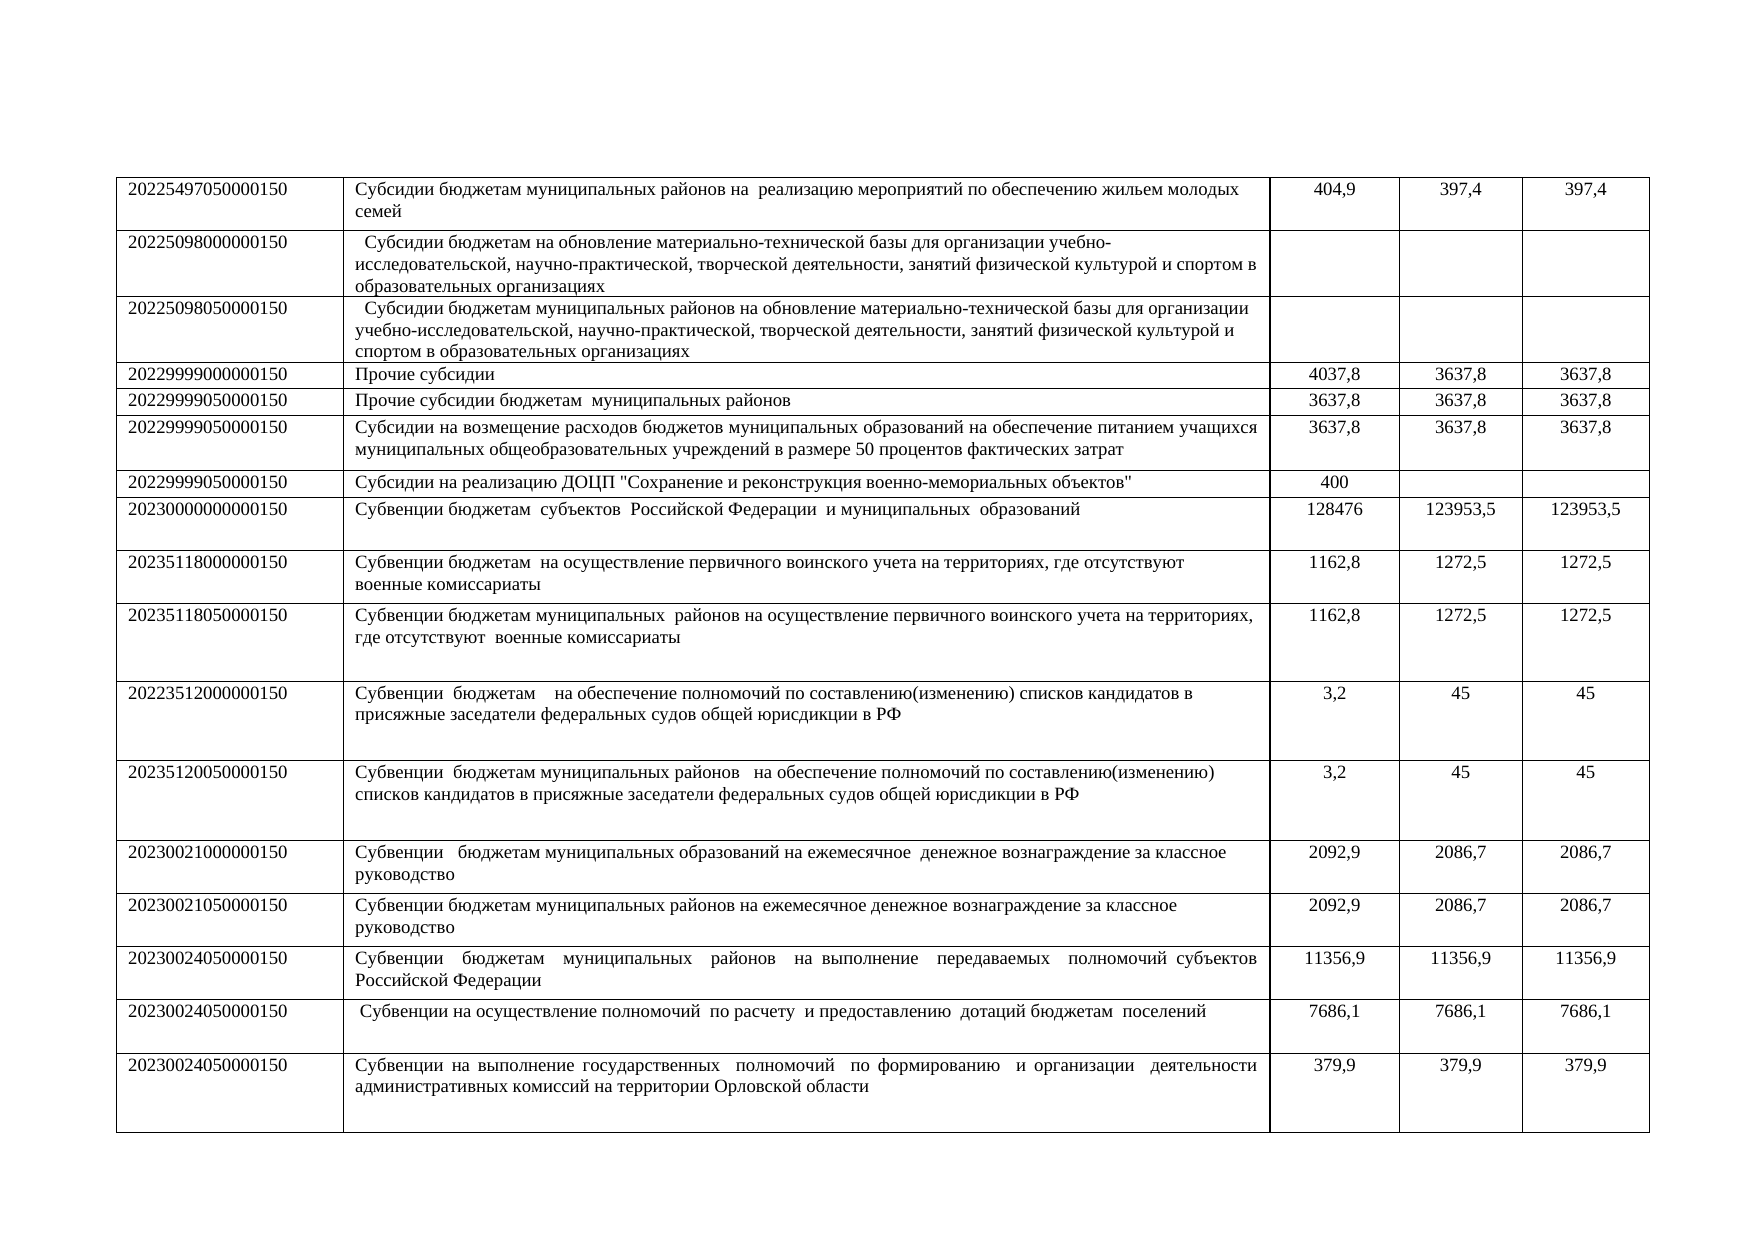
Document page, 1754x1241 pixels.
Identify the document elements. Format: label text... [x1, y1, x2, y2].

table_cell [1400, 231, 1522, 296]
table_cell 3637,8 [1400, 389, 1522, 415]
table_cell 4037,8 [1271, 363, 1399, 388]
table_cell 20229999000000150 [117, 363, 343, 388]
table_cell 20225098000000150 [117, 231, 343, 296]
table_cell 397,4 [1400, 178, 1522, 230]
table_cell 1272,5 [1400, 551, 1522, 603]
table_cell 20230021000000150 [117, 841, 343, 893]
table_cell 11356,9 [1400, 947, 1522, 999]
table_cell [1523, 297, 1649, 362]
table_cell 2092,9 [1271, 894, 1399, 946]
table_cell Субсидии на реализацию ДОЦП "Сохранение и реконструкция военно-мемориальных объектов" [344, 471, 1269, 497]
table_cell 45 [1523, 761, 1649, 840]
table_cell 45 [1400, 682, 1522, 760]
table_cell 3637,8 [1271, 416, 1399, 469]
table_cell Субвенции бюджетам субъектов Российской Федерации и муниципальных образований [344, 498, 1269, 550]
table_cell [1400, 471, 1522, 497]
table_cell [1271, 297, 1399, 362]
table_cell [1400, 297, 1522, 362]
table_cell 1272,5 [1400, 604, 1522, 681]
table_cell 1272,5 [1523, 551, 1649, 603]
table_cell 20229999050000150 [117, 389, 343, 415]
table_cell 379,9 [1523, 1054, 1649, 1132]
table_cell 7686,1 [1271, 1000, 1399, 1052]
table_cell 11356,9 [1271, 947, 1399, 999]
table_cell 3,2 [1271, 682, 1399, 760]
table_cell 2086,7 [1400, 894, 1522, 946]
table_cell 20225098050000150 [117, 297, 343, 362]
table_cell 2086,7 [1523, 841, 1649, 893]
table_cell 1272,5 [1523, 604, 1649, 681]
table_cell [1523, 231, 1649, 296]
table_cell 2092,9 [1271, 841, 1399, 893]
table_cell Субвенции бюджетам муниципальных районов на обеспечение полномочий по составлению(изменению) списков кандидатов в присяжные заседатели федеральных судов общей юрисдикции в РФ [344, 761, 1269, 840]
table_cell Субсидии бюджетам на обновление материально-технической базы для организации учебно-исследовательской, научно-практической, творческой деятельности, занятий физической культурой и спортом в образовательных организациях [344, 231, 1269, 296]
table_cell Субвенции на осуществление полномочий по расчету и предоставлению дотаций бюджетам поселений [344, 1000, 1269, 1052]
table_cell 20235118050000150 [117, 604, 343, 681]
table_cell 45 [1400, 761, 1522, 840]
table_cell Субвенции бюджетам муниципальных районов на ежемесячное денежное вознаграждение за классное руководство [344, 894, 1269, 946]
table_cell 397,4 [1523, 178, 1649, 230]
table_cell 2086,7 [1523, 894, 1649, 946]
table_cell 7686,1 [1523, 1000, 1649, 1052]
table_cell [1271, 231, 1399, 296]
table_cell Субвенции бюджетам муниципальных районов на выполнение передаваемых полномочий субъектов Российской Федерации [344, 947, 1269, 999]
table_cell 400 [1271, 471, 1399, 497]
table_cell Субвенции бюджетам муниципальных образований на ежемесячное денежное вознаграждение за классное руководство [344, 841, 1269, 893]
table_cell 20223512000000150 [117, 682, 343, 760]
table_cell 20230024050000150 [117, 1054, 343, 1132]
table_cell 11356,9 [1523, 947, 1649, 999]
table_cell 2086,7 [1400, 841, 1522, 893]
table_cell 379,9 [1271, 1054, 1399, 1132]
table_cell 20235118000000150 [117, 551, 343, 576]
table_cell Субвенции бюджетам на осуществление первичного воинского учета на территориях, где отсутствуют военные комиссариаты [344, 551, 1269, 603]
table_cell 3637,8 [1400, 363, 1522, 388]
table_cell Субсидии на возмещение расходов бюджетов муниципальных образований на обеспечение питанием учащихся муниципальных общеобразовательных учреждений в размере 50 процентов фактических затрат [344, 416, 1269, 469]
table_cell 20229999050000150 [117, 416, 343, 469]
table_cell 20230024050000150 [117, 1000, 343, 1052]
table_cell Субвенции на выполнение государственных полномочий по формированию и организации деятельности административных комиссий на территории Орловской области [344, 1054, 1269, 1132]
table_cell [344, 178, 1269, 230]
table_cell 123953,5 [1400, 498, 1522, 550]
table_cell 3,2 [1271, 761, 1399, 840]
table_cell 404,9 [1271, 178, 1399, 230]
table_cell 3637,8 [1523, 363, 1649, 388]
table_cell 379,9 [1400, 1054, 1522, 1132]
table_cell 3637,8 [1400, 416, 1522, 469]
table_cell Прочие субсидии бюджетам муниципальных районов [344, 389, 1269, 415]
table_cell [1523, 471, 1649, 497]
table_cell Субвенции бюджетам на обеспечение полномочий по составлению(изменению) списков кандидатов в присяжные заседатели федеральных судов общей юрисдикции в РФ [344, 682, 1269, 760]
table_cell Прочие субсидии [344, 363, 1269, 388]
table_cell 1162,8 [1271, 551, 1399, 603]
table_cell 123953,5 [1523, 498, 1649, 550]
table_cell 20235120050000150 [117, 761, 343, 840]
table_cell 45 [1523, 682, 1649, 760]
table_cell 20230021050000150 [117, 894, 343, 946]
table_cell 128476 [1271, 498, 1399, 550]
table_cell 3637,8 [1523, 389, 1649, 415]
table_cell 20230000000000150 [117, 498, 343, 550]
table_cell [117, 576, 343, 603]
table_cell 20225497050000150 [117, 178, 343, 230]
table_cell 20229999050000150 [117, 471, 343, 497]
table_cell Субсидии бюджетам муниципальных районов на обновление материально-технической базы для организации учебно-исследовательской, научно-практической, творческой деятельности, занятий физической культурой и спортом в образовательных организациях [344, 297, 1269, 362]
table_cell 20230024050000150 [117, 947, 343, 999]
table_cell 7686,1 [1400, 1000, 1522, 1052]
table_cell 1162,8 [1271, 604, 1399, 681]
table_cell Субвенции бюджетам муниципальных районов на осуществление первичного воинского учета на территориях, где отсутствуют военные комиссариаты [344, 604, 1269, 681]
table_cell 3637,8 [1523, 416, 1649, 469]
table_cell 3637,8 [1271, 389, 1399, 415]
